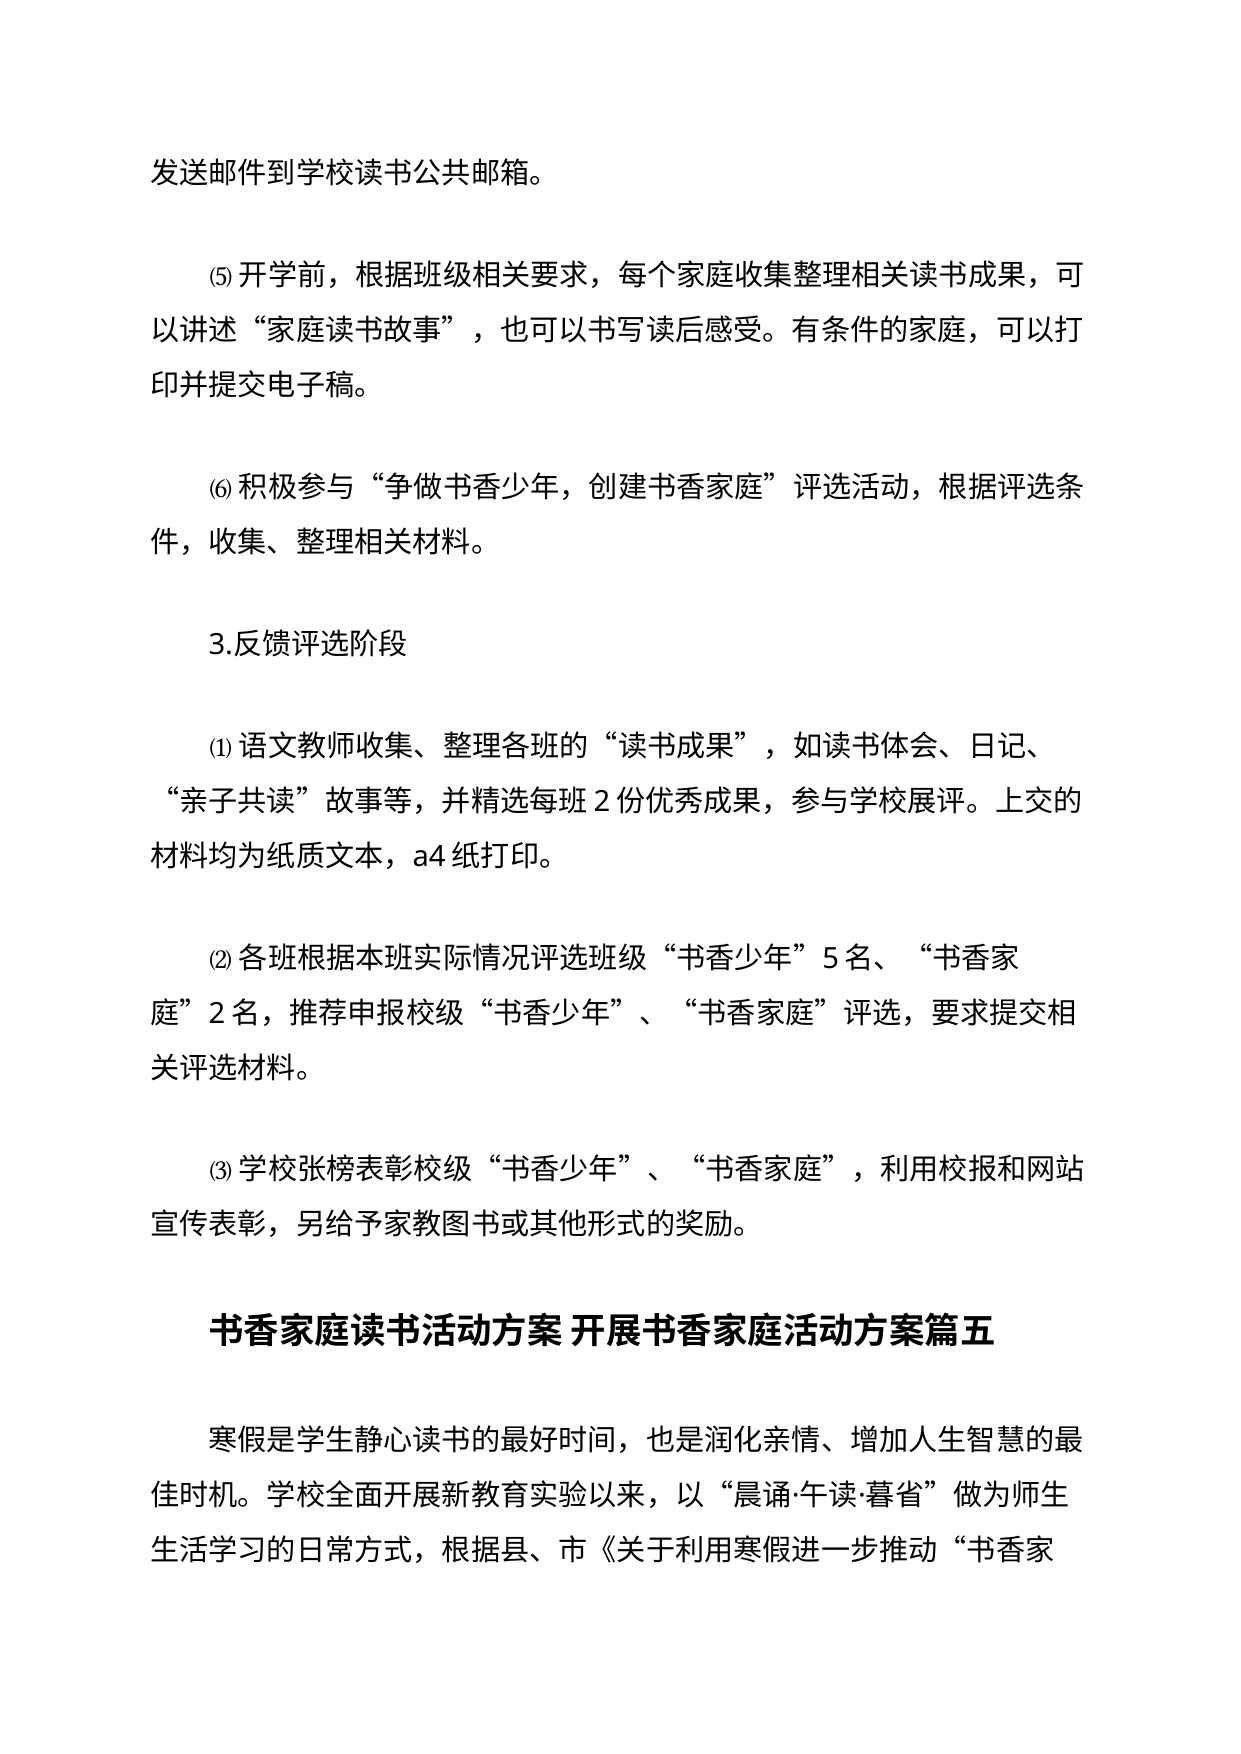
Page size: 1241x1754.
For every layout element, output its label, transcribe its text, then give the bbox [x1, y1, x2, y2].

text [150, 150, 1090, 192]
text ⑴语文教师收集、整理各班的“读书成果”，如读书体会、日记、“亲子共读”故事等，并精选每班2份优秀成果，参与学校展评。上交的材料均为纸质文本，a4纸打印。 [150, 722, 1090, 874]
text ⑵各班根据本班实际情况评选班级“书香少年”5名、“书香家庭”2名，推荐申报校级“书香少年”、“书香家庭”评选，要求提交相关评选材料。 [150, 934, 1090, 1086]
text ⑹积极参与“争做书香少年，创建书香家庭”评选活动，根据评选条件，收集、整理相关材料。 [150, 463, 1090, 561]
text 书香家庭读书活动方案 开展书香家庭活动方案篇五 [150, 1303, 1090, 1354]
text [150, 1416, 1090, 1568]
text ⑶学校张榜表彰校级“书香少年”、“书香家庭”，利用校报和网站宣传表彰，另给予家教图书或其他形式的奖励。 [150, 1146, 1090, 1243]
text ⑸开学前，根据班级相关要求，每个家庭收集整理相关读书成果，可以讲述“家庭读书故事”，也可以书写读后感受。有条件的家庭，可以打印并提交电子稿。 [150, 252, 1090, 404]
text 3.反馈评选阶段 [150, 620, 1090, 663]
